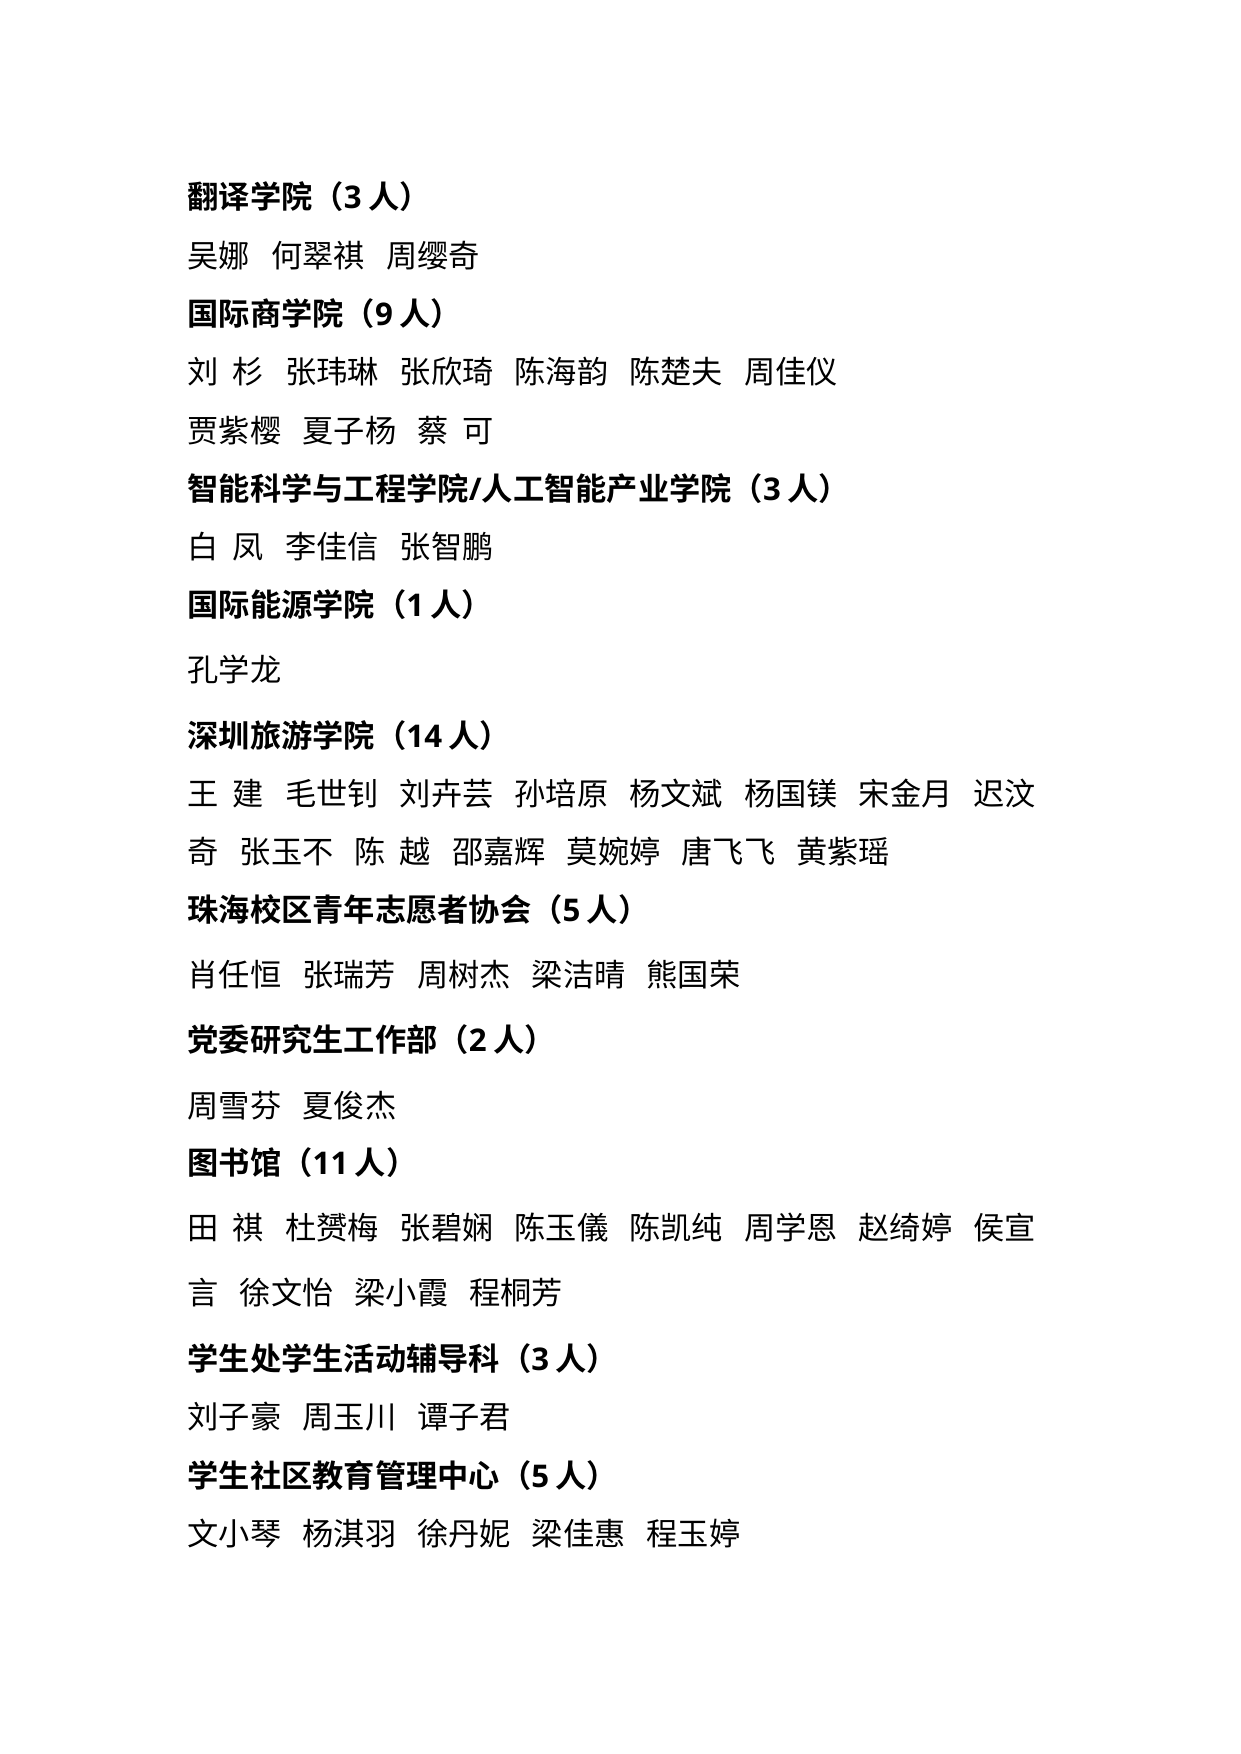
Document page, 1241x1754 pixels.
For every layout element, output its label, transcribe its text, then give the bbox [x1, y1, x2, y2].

text 翻译学院（3人） [187, 162, 1059, 220]
text 智能科学与工程学院/人工智能产业学院（3人） [187, 454, 1059, 512]
text 刘子豪 周玉川 谭子君 [187, 1382, 1059, 1440]
text 珠海校区青年志愿者协会（5人） [187, 875, 1053, 940]
text 国际能源学院（1人） [187, 570, 1053, 635]
text 党委研究生工作部（2人） [187, 1005, 1053, 1070]
text 文小琴 杨淇羽 徐丹妮 梁佳惠 程玉婷 [187, 1499, 1059, 1557]
text 贾紫樱 夏子杨 蔡 可 [187, 395, 1059, 454]
text 白 凤 李佳信 张智鹏 [187, 512, 1059, 570]
text 肖任恒 张瑞芳 周树杰 梁洁晴 熊国荣 [187, 940, 1053, 1005]
text 田 祺 杜赟梅 张碧娴 陈玉儀 陈凯纯 周学恩 赵绮婷 侯宣言 徐文怡 梁小霞 程桐芳 [187, 1194, 1053, 1324]
text 学生处学生活动辅导科（3人） [187, 1324, 1059, 1382]
text 刘 杉 张玮琳 张欣琦 陈海韵 陈楚夫 周佳仪 [187, 337, 1059, 395]
text 学生社区教育管理中心（5人） [187, 1440, 1059, 1499]
text 孔学龙 [187, 635, 1053, 700]
text 国际商学院（9人） [187, 279, 1059, 337]
text 吴娜 何翠祺 周缨奇 [187, 220, 1059, 279]
text 图书馆（11人） [187, 1129, 1053, 1194]
text 王 建 毛世钊 刘卉芸 孙培原 杨文斌 杨国镁 宋金月 迟汶奇 张玉不 陈 越 邵嘉辉 莫婉婷 唐飞飞 黄紫瑶 [187, 759, 1059, 875]
text 深圳旅游学院（14人） [187, 700, 1059, 759]
text 周雪芬 夏俊杰 [187, 1070, 1059, 1129]
